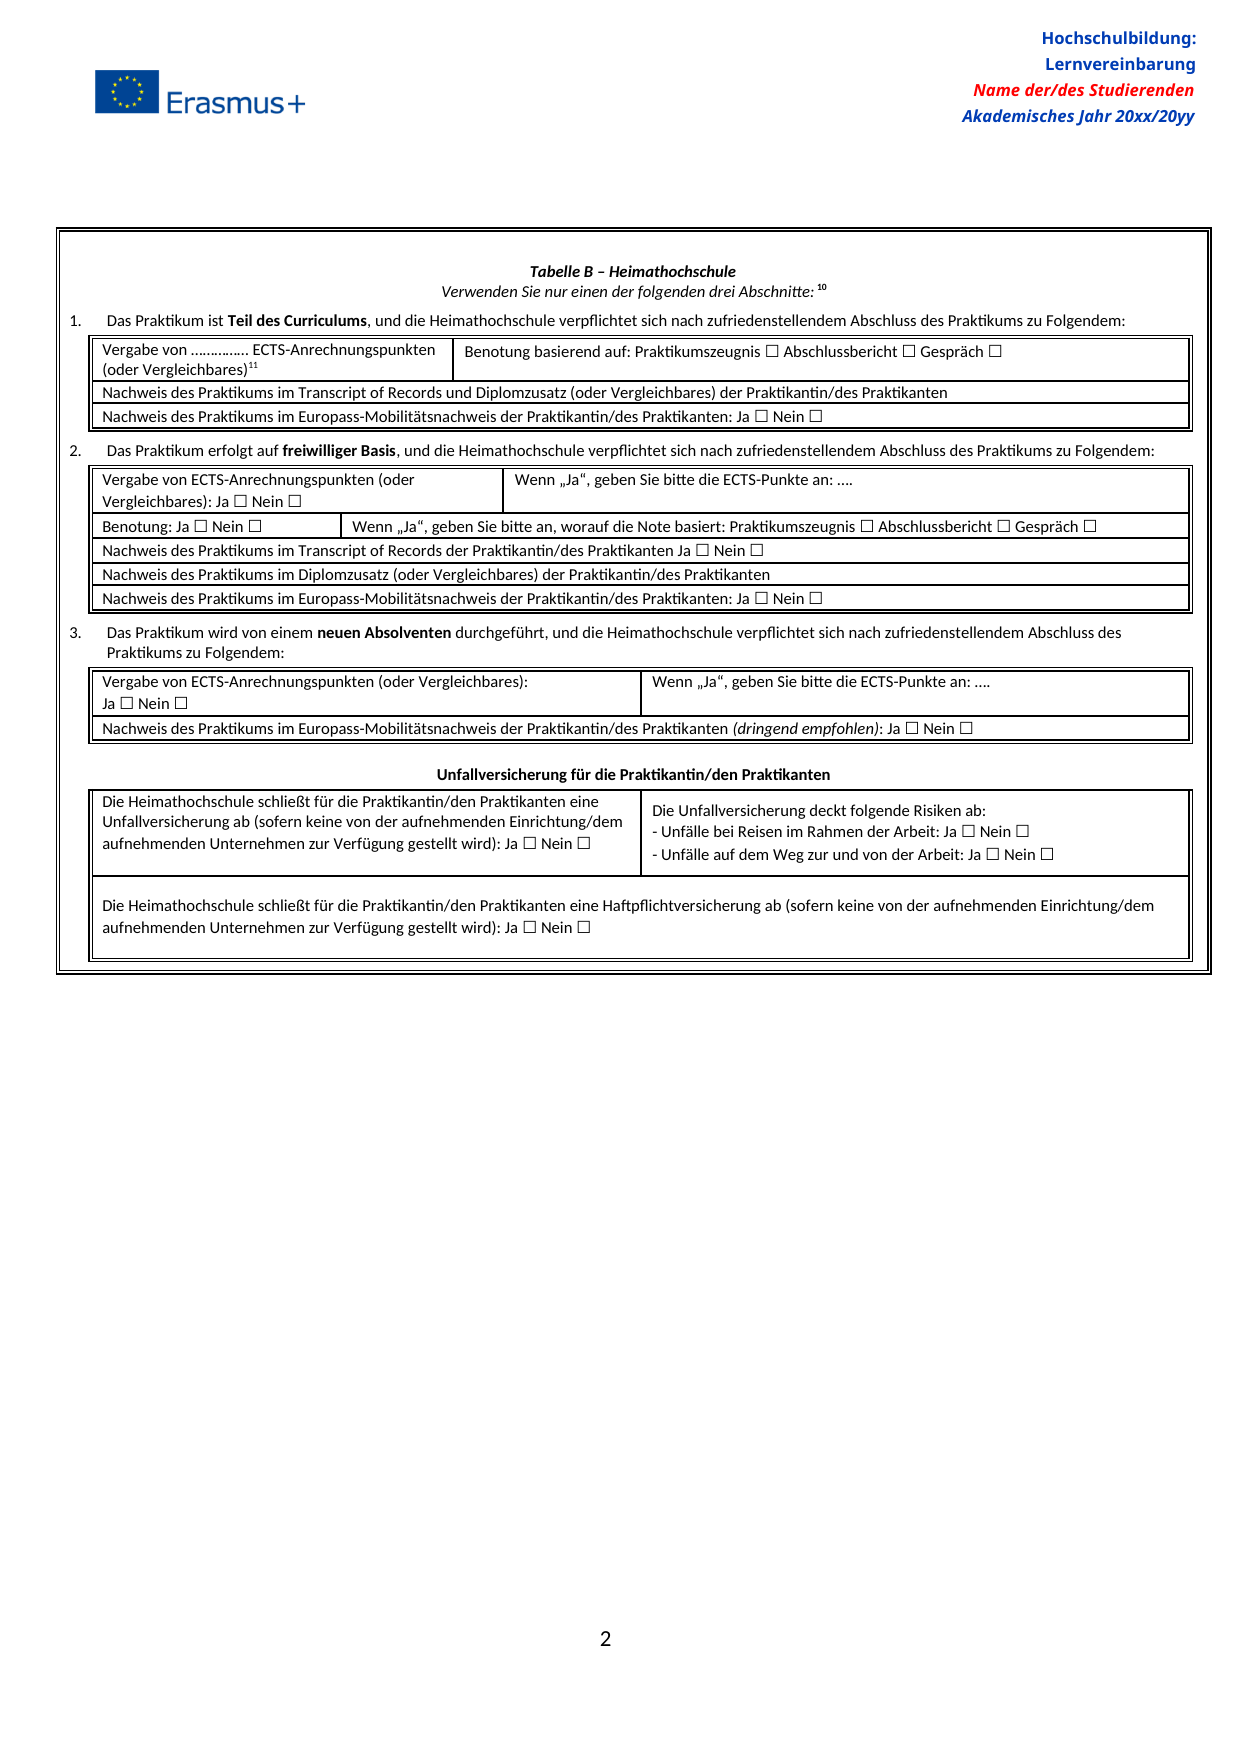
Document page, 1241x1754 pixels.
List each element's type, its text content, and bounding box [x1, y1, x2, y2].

picture [95, 70, 306, 114]
table_header Tabelle B – Heimathochschule Verwenden Sie nur einen der folgenden drei Abschnitte: Das Praktikum ist Teil des Curriculums, und die Heimathochschule verpflichtet sich nach zufriedenstellendem Abschluss des Praktikums zu Folgendem: Das Praktikum erfolgt auf freiwilliger Basis, und die Heimathochschule verpflichtet sich nach zufriedenstellendem Abschluss des Praktikums zu Folgendem: Das Praktikum wird von einem neuen Absolventen durchgeführt, und die Heimathochschule verpflichtet sich nach zufriedenstellendem Abschluss des Praktikums zu Folgendem: Unfallversicherung für die Praktikantin/den Praktikanten [60, 232, 1207, 970]
